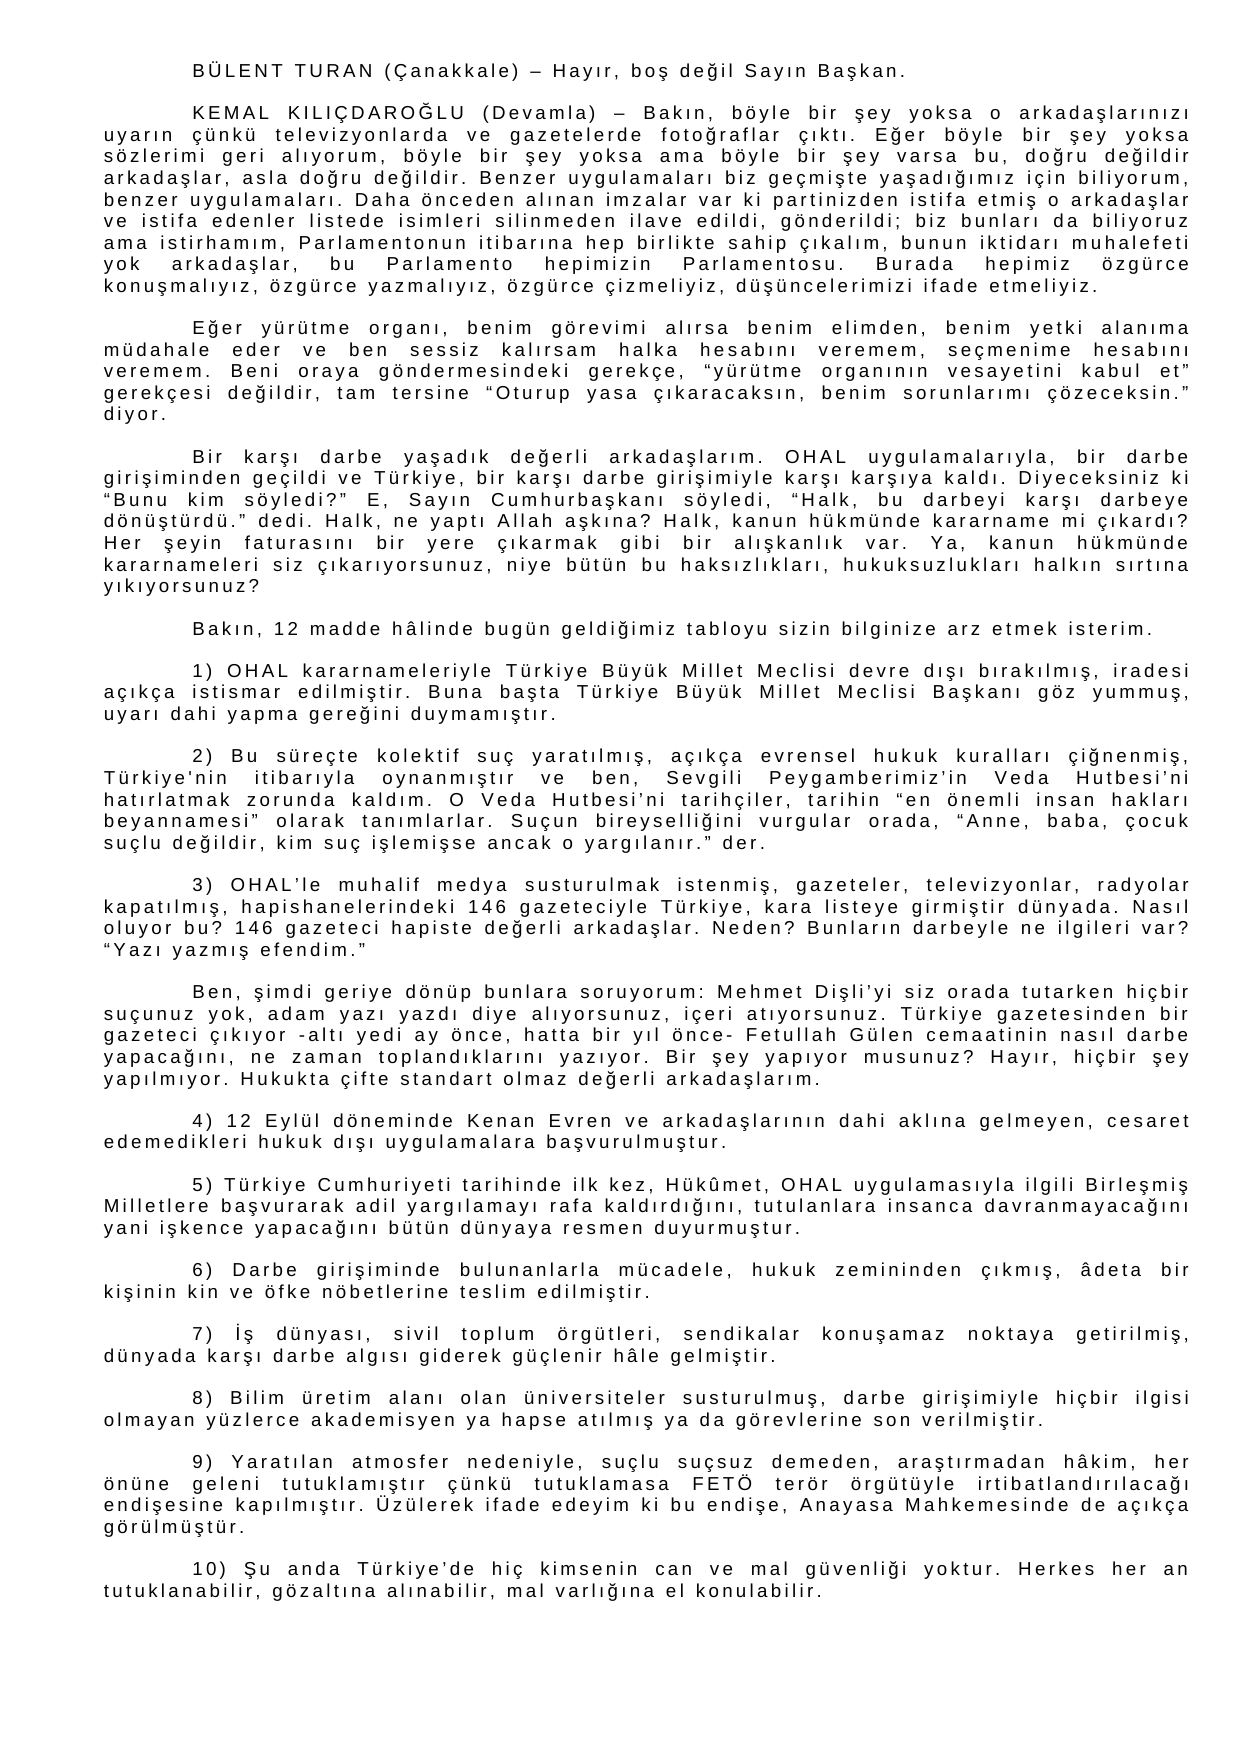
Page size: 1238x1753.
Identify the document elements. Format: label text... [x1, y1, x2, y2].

text Ben, şimdi geriye dönüp bunlara soruyorum: Mehmet Dişli’yi siz orada tutarken hiçbir suçunuz yok, adam yazı yazdı diye alıyorsunuz, içeri atıyorsunuz. Türkiye gazetesinden bir gazeteci çıkıyor -altı yedi ay önce, hatta bir yıl önce- Fetullah Gülen cemaatinin nasıl darbe yapacağını, ne zaman toplandıklarını yazıyor. Bir şey yapıyor musunuz? Hayır, hiçbir şey yapılmıyor. Hukukta çifte standart olmaz değerli arkadaşlarım. [103, 981, 1190, 1089]
text 8) Bilim üretim alanı olan üniversiteler susturulmuş, darbe girişimiyle hiçbir ilgisi olmayan yüzlerce akademisyen ya hapse atılmış ya da görevlerine son verilmiştir. [103, 1387, 1190, 1430]
text Eğer yürütme organı, benim görevimi alırsa benim elimden, benim yetki alanıma müdahale eder ve ben sessiz kalırsam halka hesabını veremem, seçmenime hesabını veremem. Beni oraya göndermesindeki gerekçe, “yürütme organının vesayetini kabul et” gerekçesi değildir, tam tersine “Oturup yasa çıkaracaksın, benim sorunlarımı çözeceksin.” diyor. [103, 317, 1190, 425]
text BÜLENT TURAN (Çanakkale) – Hayır, boş değil Sayın Başkan. [103, 60, 1190, 81]
text 10) Şu anda Türkiye’de hiç kimsenin can ve mal güvenliği yoktur. Herkes her an tutuklanabilir, gözaltına alınabilir, mal varlığına el konulabilir. [103, 1558, 1190, 1601]
text 6) Darbe girişiminde bulunanlarla mücadele, hukuk zemininden çıkmış, âdeta bir kişinin kin ve öfke nöbetlerine teslim edilmiştir. [103, 1259, 1190, 1302]
text Bir karşı darbe yaşadık değerli arkadaşlarım. OHAL uygulamalarıyla, bir darbe girişiminden geçildi ve Türkiye, bir karşı darbe girişimiyle karşı karşıya kaldı. Diyeceksiniz ki “Bunu kim söyledi?” E, Sayın Cumhurbaşkanı söyledi, “Halk, bu darbeyi karşı darbeye dönüştürdü.” dedi. Halk, ne yaptı Allah aşkına? Halk, kanun hükmünde kararname mi çıkardı? Her şeyin faturasını bir yere çıkarmak gibi bir alışkanlık var. Ya, kanun hükmünde kararnameleri siz çıkarıyorsunuz, niye bütün bu haksızlıkları, hukuksuzlukları halkın sırtına yıkıyorsunuz? [103, 446, 1190, 597]
text KEMAL KILIÇDAROĞLU (Devamla) – Bakın, böyle bir şey yoksa o arkadaşlarınızı uyarın çünkü televizyonlarda ve gazetelerde fotoğraflar çıktı. Eğer böyle bir şey yoksa sözlerimi geri alıyorum, böyle bir şey yoksa ama böyle bir şey varsa bu, doğru değildir arkadaşlar, asla doğru değildir. Benzer uygulamaları biz geçmişte yaşadığımız için biliyorum, benzer uygulamaları. Daha önceden alınan imzalar var ki partinizden istifa etmiş o arkadaşlar ve istifa edenler listede isimleri silinmeden ilave edildi, gönderildi; biz bunları da biliyoruz ama istirhamım, Parlamentonun itibarına hep birlikte sahip çıkalım, bunun iktidarı muhalefeti yok arkadaşlar, bu Parlamento hepimizin Parlamentosu. Burada hepimiz özgürce konuşmalıyız, özgürce yazmalıyız, özgürce çizmeliyiz, düşüncelerimizi ifade etmeliyiz. [103, 102, 1190, 296]
text 4) 12 Eylül döneminde Kenan Evren ve arkadaşlarının dahi aklına gelmeyen, cesaret edemedikleri hukuk dışı uygulamalara başvurulmuştur. [103, 1110, 1190, 1153]
text 2) Bu süreçte kolektif suç yaratılmış, açıkça evrensel hukuk kuralları çiğnenmiş, Türkiye'nin itibarıyla oynanmıştır ve ben, Sevgili Peygamberimiz’in Veda Hutbesi’ni hatırlatmak zorunda kaldım. O Veda Hutbesi’ni tarihçiler, tarihin “en önemli insan hakları beyannamesi” olarak tanımlarlar. Suçun bireyselliğini vurgular orada, “Anne, baba, çocuk suçlu değildir, kim suç işlemişse ancak o yargılanır.” der. [103, 745, 1190, 853]
text 7) İş dünyası, sivil toplum örgütleri, sendikalar konuşamaz noktaya getirilmiş, dünyada karşı darbe algısı giderek güçlenir hâle gelmiştir. [103, 1323, 1190, 1366]
text Bakın, 12 madde hâlinde bugün geldiğimiz tabloyu sizin bilginize arz etmek isterim. [103, 617, 1190, 639]
text 3) OHAL’le muhalif medya susturulmak istenmiş, gazeteler, televizyonlar, radyolar kapatılmış, hapishanelerindeki 146 gazeteciyle Türkiye, kara listeye girmiştir dünyada. Nasıl oluyor bu? 146 gazeteci hapiste değerli arkadaşlar. Neden? Bunların darbeyle ne ilgileri var? “Yazı yazmış efendim.” [103, 874, 1190, 960]
text 5) Türkiye Cumhuriyeti tarihinde ilk kez, Hükûmet, OHAL uygulamasıyla ilgili Birleşmiş Milletlere başvurarak adil yargılamayı rafa kaldırdığını, tutulanlara insanca davranmayacağını yani işkence yapacağını bütün dünyaya resmen duyurmuştur. [103, 1174, 1190, 1238]
text 9) Yaratılan atmosfer nedeniyle, suçlu suçsuz demeden, araştırmadan hâkim, her önüne geleni tutuklamıştır çünkü tutuklamasa FETÖ terör örgütüyle irtibatlandırılacağı endişesine kapılmıştır. Üzülerek ifade edeyim ki bu endişe, Anayasa Mahkemesinde de açıkça görülmüştür. [103, 1451, 1190, 1537]
text 1) OHAL kararnameleriyle Türkiye Büyük Millet Meclisi devre dışı bırakılmış, iradesi açıkça istismar edilmiştir. Buna başta Türkiye Büyük Millet Meclisi Başkanı göz yummuş, uyarı dahi yapma gereğini duymamıştır. [103, 660, 1190, 724]
